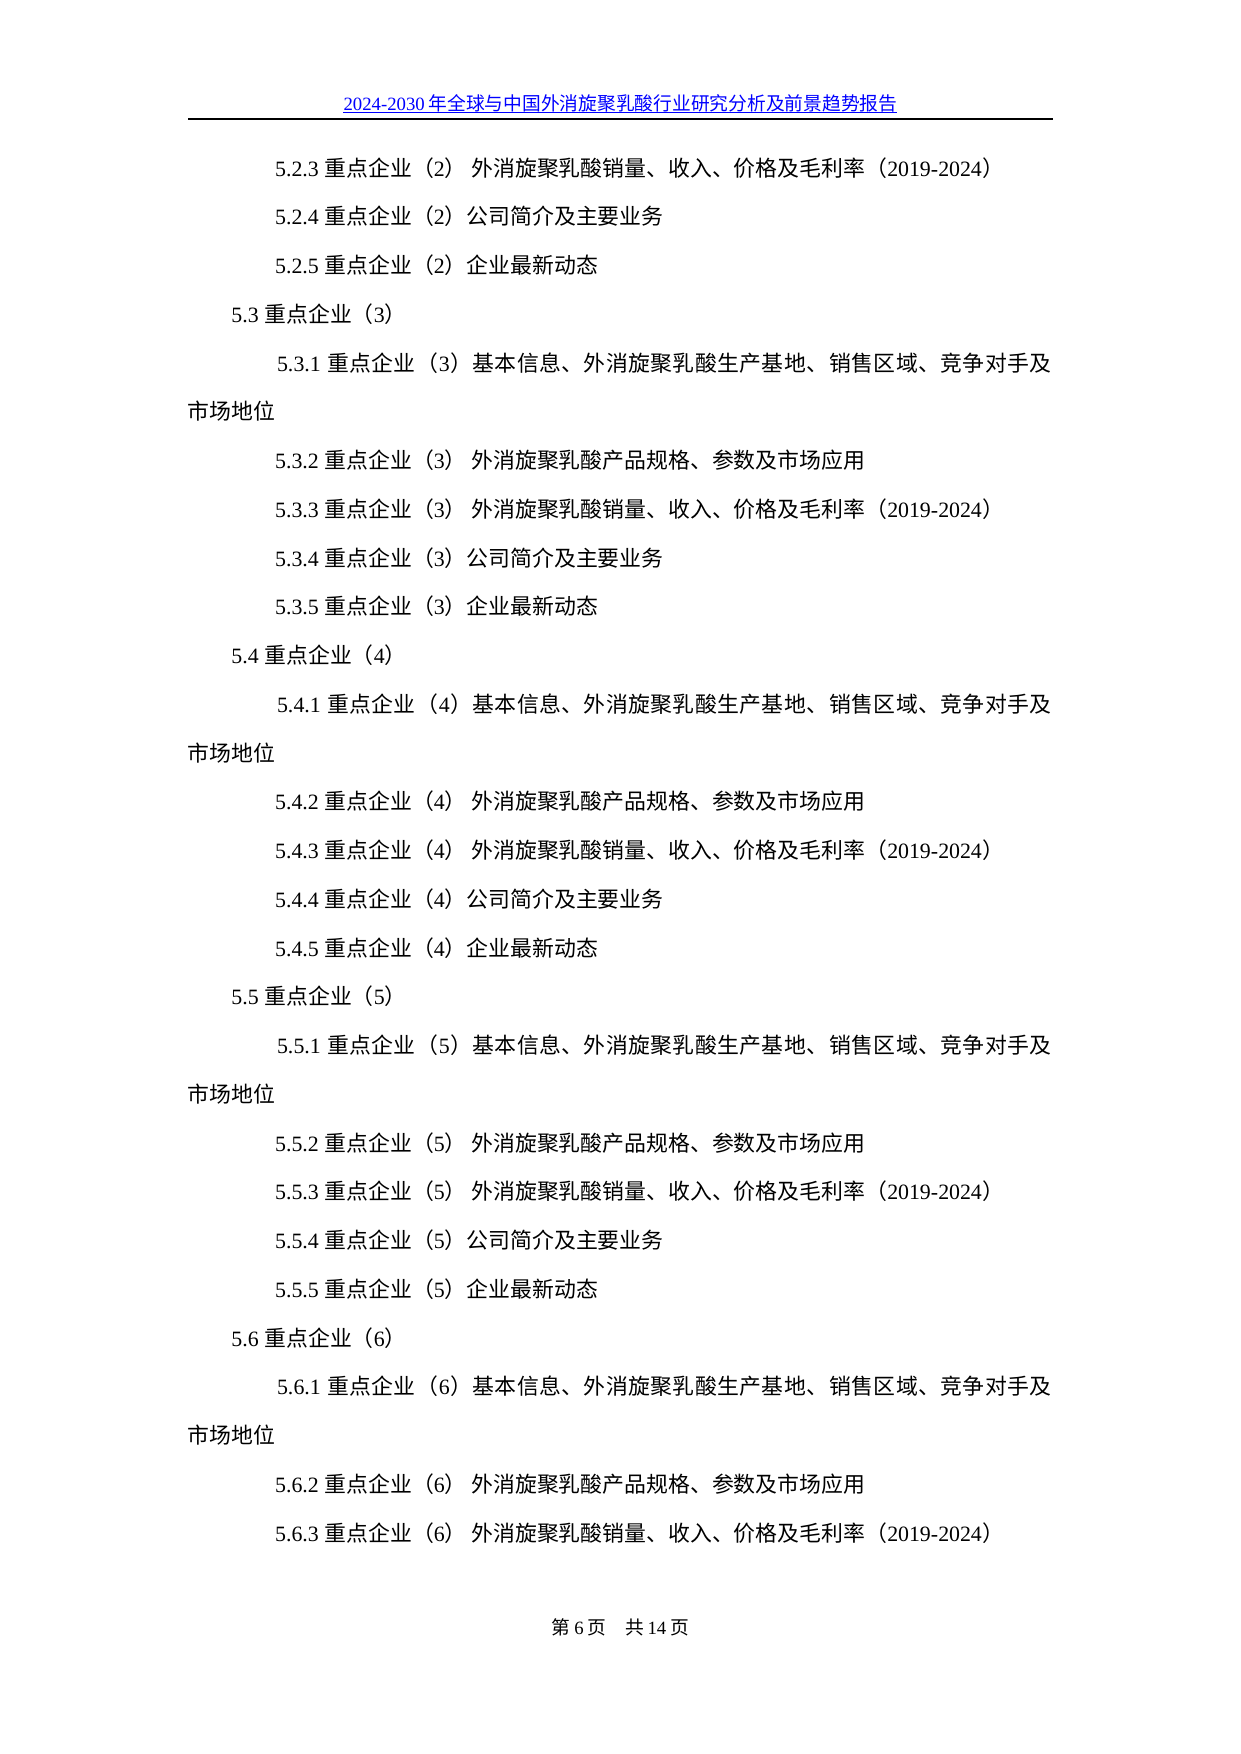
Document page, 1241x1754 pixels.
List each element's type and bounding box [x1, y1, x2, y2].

text [187, 150, 1053, 1548]
